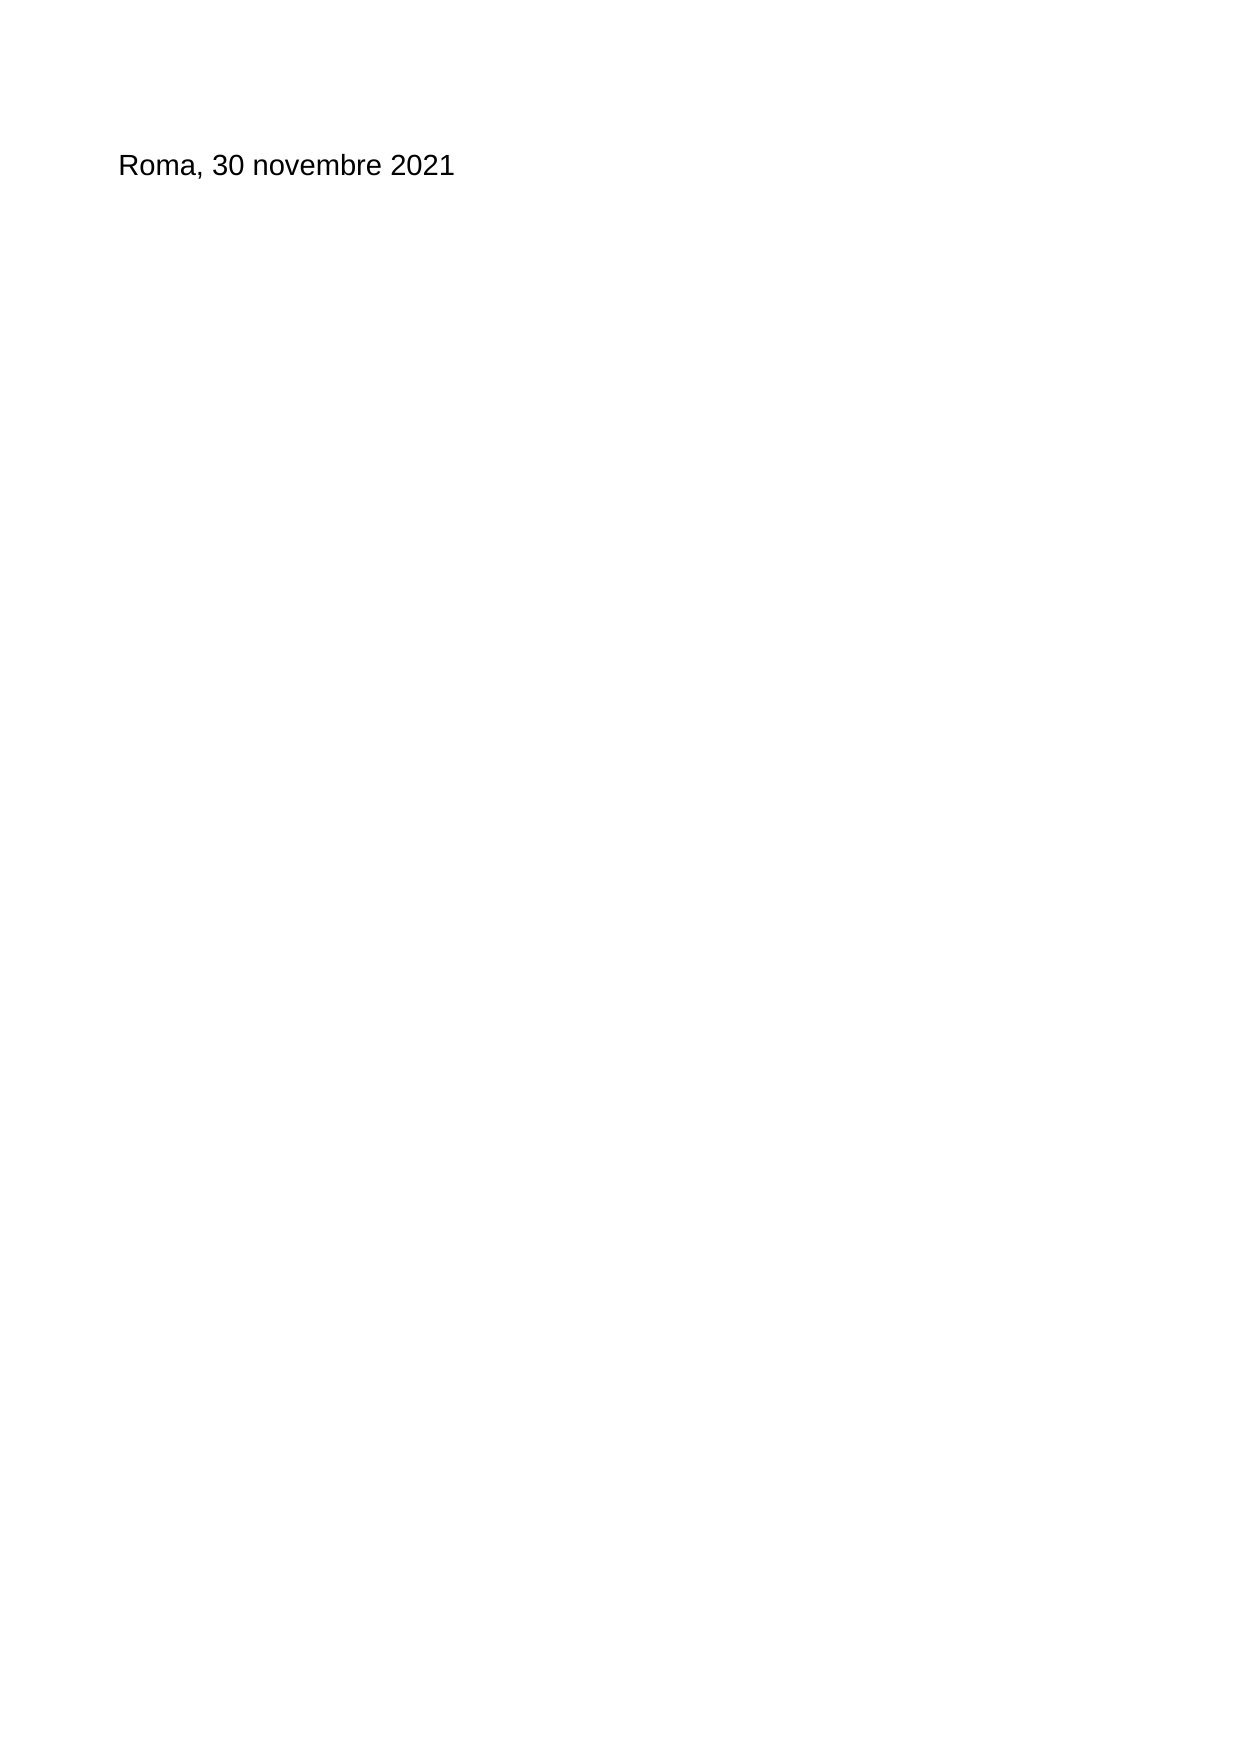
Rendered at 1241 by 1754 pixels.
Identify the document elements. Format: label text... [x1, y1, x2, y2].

text Roma, 30 novembre 2021 [118, 148, 1122, 181]
